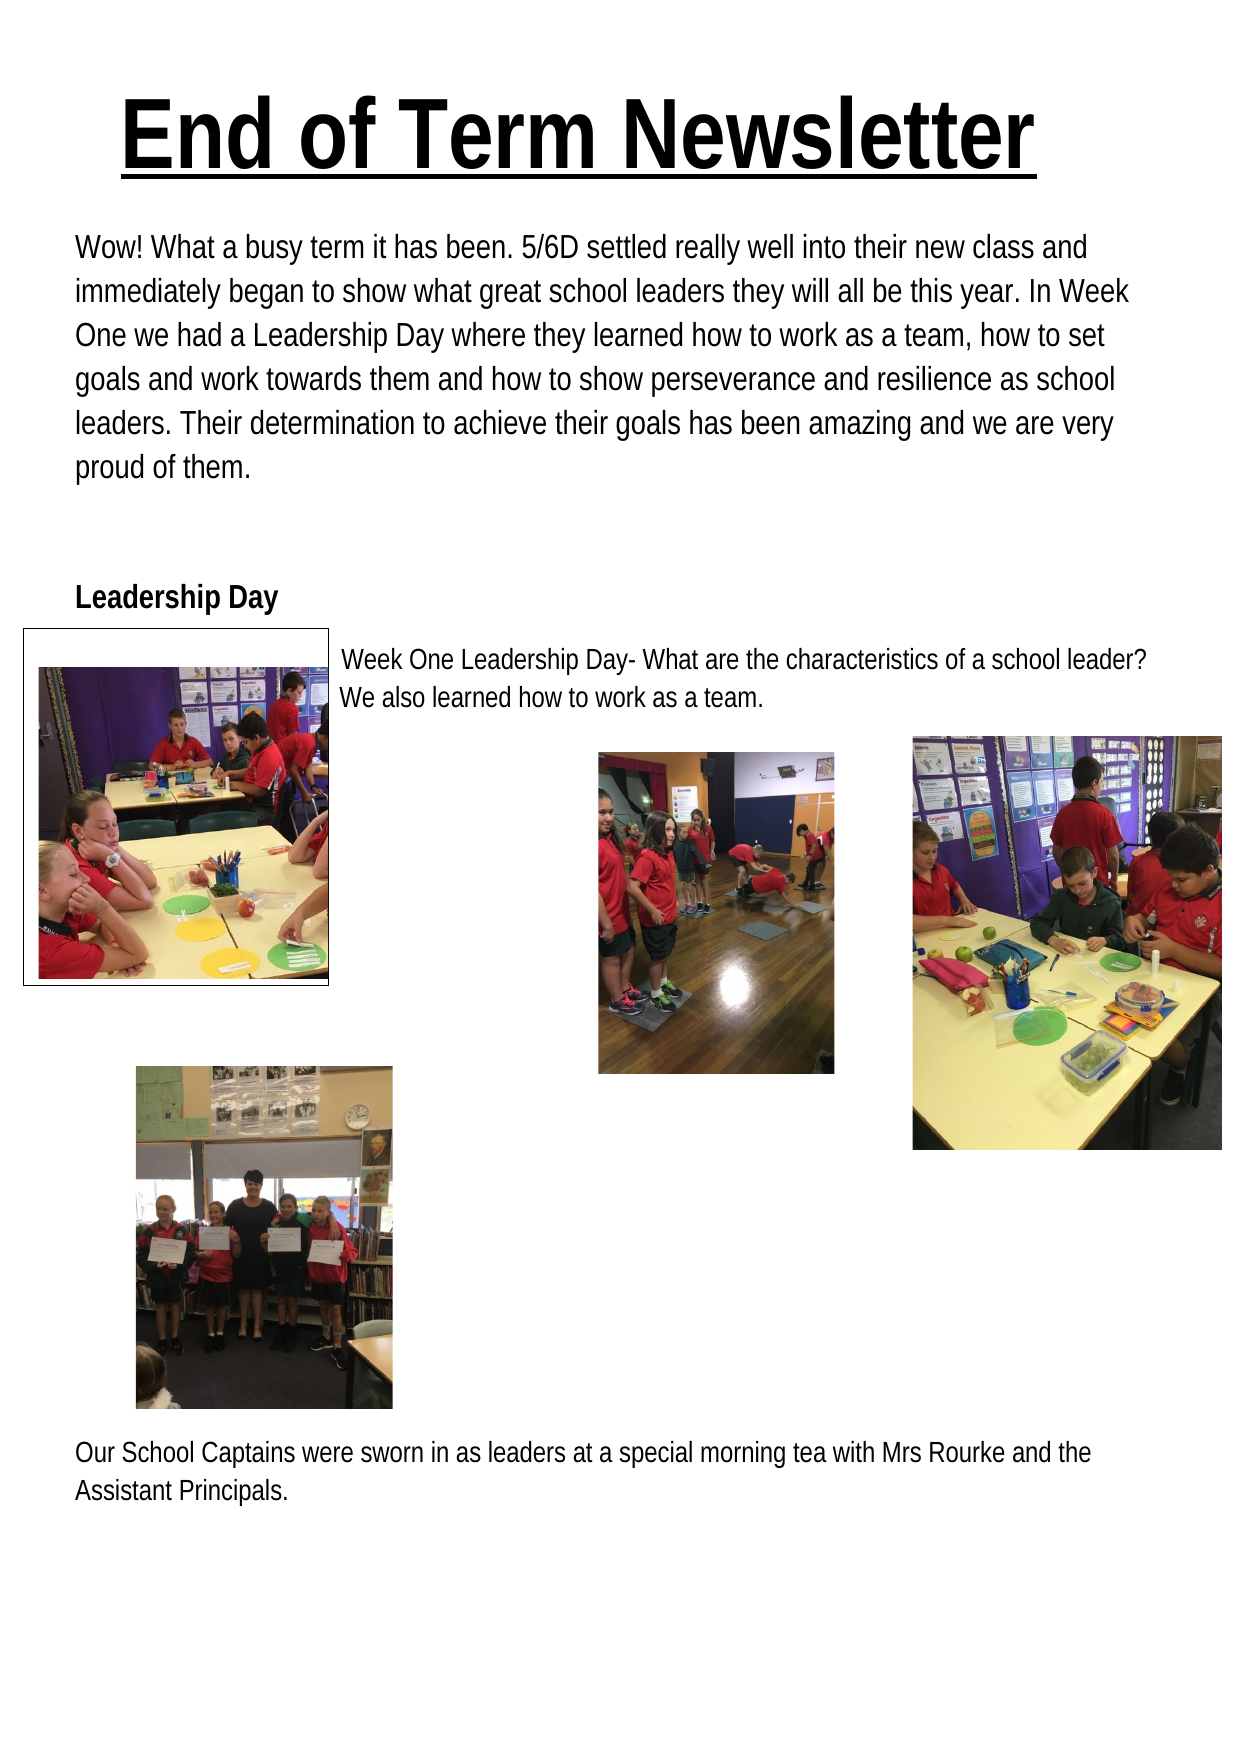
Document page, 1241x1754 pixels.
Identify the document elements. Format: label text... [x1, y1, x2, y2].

picture [135, 1066, 393, 1409]
picture [912, 736, 1222, 1149]
text Wow! What a busy term it has been. 5/6D settled really well into their new class and immediately began to show what great school leaders they will all be this year. In Week One we had a Leadership Day where they learned how to work as a team, how to set goals and work towards them and how to show perseverance and resilience as school leaders. Their determination to achieve their goals has been amazing and we are very proud of them. [75, 228, 1165, 486]
picture [38, 667, 329, 979]
text End of Term Newsletter [75, 75, 1165, 190]
text Leadership Day [75, 577, 1165, 615]
picture [596, 752, 835, 1071]
text Our School Captains were sworn in as leaders at a special morning tea with Mrs Rourke and the Assistant Principals. [75, 1435, 1165, 1507]
text Week One Leadership Day- What are the characteristics of a school leader? Als school leader? We We also learned how to work as a team. [329, 642, 1165, 714]
